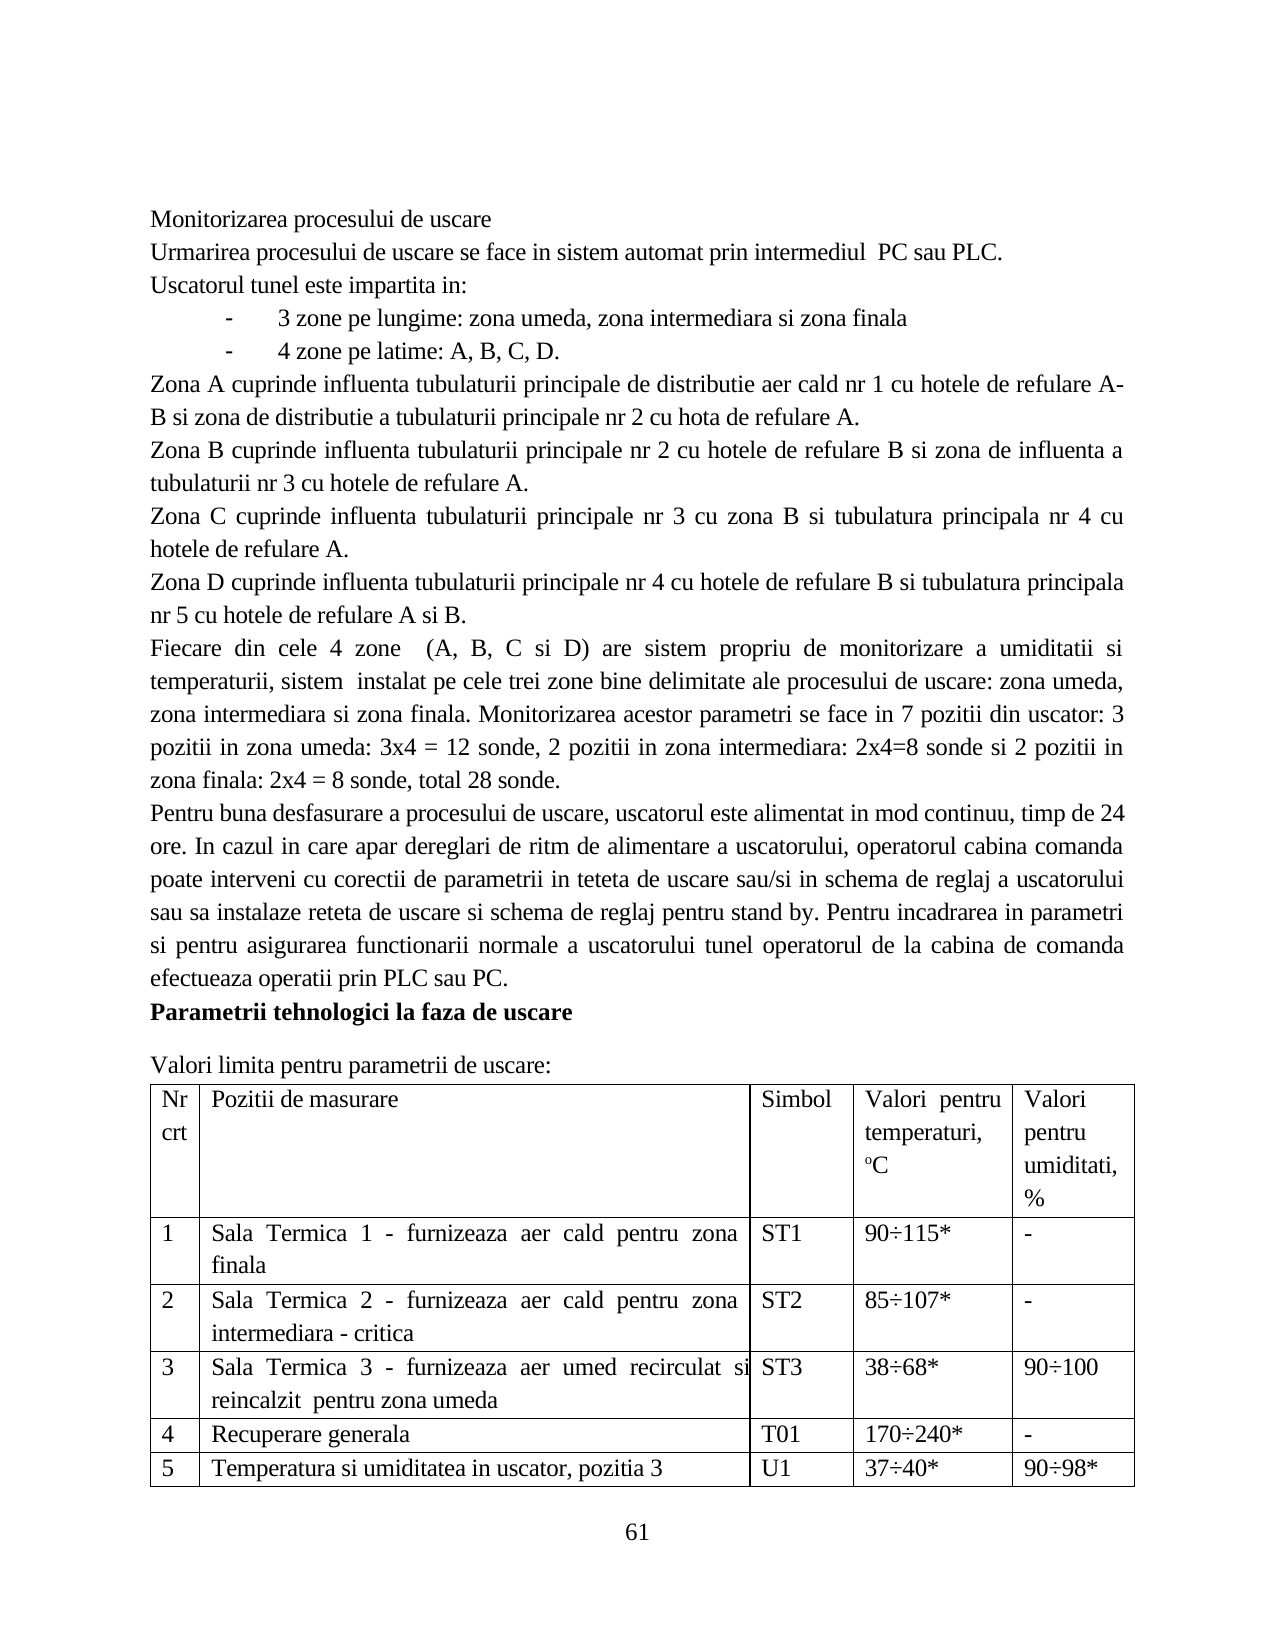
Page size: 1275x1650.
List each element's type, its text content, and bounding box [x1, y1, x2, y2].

table_cell 90÷98* [1013, 1453, 1134, 1486]
text Zona A cuprinde influenta tubulaturii principale de distributie aer cald nr 1 cu hotele de refulare A-B si zona de distributie a tubulaturii principale nr 2 cu hota de refulare A. [150, 369, 1125, 431]
table_cell ST1 [751, 1218, 853, 1284]
table_cell ST2 [751, 1285, 853, 1351]
table_cell 2 [151, 1285, 199, 1351]
text Monitorizarea procesului de uscare [150, 204, 1125, 233]
table_cell Sala Termica 1 - furnizeaza aer cald pentru zona finala [200, 1218, 749, 1284]
list 3 zone pe lungime: zona umeda, zona intermediara si zona finala [225, 303, 1125, 332]
text Parametrii tehnologici la faza de uscare [150, 997, 1125, 1025]
text Fiecare din cele 4 zone (A, B, C si D) are sistem propriu de monitorizare a umiditatii si temperaturii, sistem instalat pe cele trei zone bine delimitate ale procesului de uscare: zona umeda, zona intermediara si zona finala. Monitorizarea acestor parametri se face in 7 pozitii din uscator: 3 pozitii in zona umeda: 3x4 = 12 sonde, 2 pozitii in zona intermediara: 2x4=8 sonde si 2 pozitii in zona finala: 2x4 = 8 sonde, total 28 sonde. [150, 633, 1125, 794]
table_header Pozitii de masurare [200, 1085, 749, 1217]
text Valori limita pentru parametrii de uscare: [150, 1050, 1125, 1079]
table_cell 4 [151, 1419, 199, 1452]
table_cell 85÷107* [854, 1285, 1012, 1351]
text Uscatorul tunel este impartita in: [150, 270, 1125, 299]
table_cell 1 [151, 1218, 199, 1284]
list 4 zone pe latime: A, B, C, D. [225, 336, 1125, 365]
table_cell 90÷115* [854, 1218, 1012, 1284]
table_cell 3 [151, 1352, 199, 1418]
text Urmarirea procesului de uscare se face in sistem automat prin intermediul PC sau PLC. [150, 237, 1125, 266]
table_cell 170÷240* [854, 1419, 1012, 1452]
table_cell - [1013, 1218, 1134, 1284]
table_header Valori pentru temperaturi, oC [854, 1085, 1012, 1217]
table_cell ST3 [751, 1352, 853, 1418]
table_cell Recuperare generala [200, 1419, 749, 1452]
text Zona B cuprinde influenta tubulaturii principale nr 2 cu hotele de refulare B si zona de influenta a tubulaturii nr 3 cu hotele de refulare A. [150, 435, 1125, 497]
table_cell 38÷68* [854, 1352, 1012, 1418]
table_cell 90÷100 [1013, 1352, 1134, 1418]
table_cell T01 [751, 1419, 853, 1452]
text Zona C cuprinde influenta tubulaturii principale nr 3 cu zona B si tubulatura principala nr 4 cu hotele de refulare A. [150, 501, 1125, 563]
table_cell U1 [751, 1453, 853, 1486]
table_cell Sala Termica 2 - furnizeaza aer cald pentru zona intermediara - critica [200, 1285, 749, 1351]
table_cell 5 [151, 1453, 199, 1486]
table_header Nr crt [151, 1085, 199, 1217]
table_cell Sala Termica 3 - furnizeaza aer umed recirculat si reincalzit pentru zona umeda [200, 1352, 749, 1418]
table_cell - [1013, 1285, 1134, 1351]
table_header Simbol [751, 1085, 853, 1217]
text Pentru buna desfasurare a procesului de uscare, uscatorul este alimentat in mod continuu, timp de 24 ore. In cazul in care apar dereglari de ritm de alimentare a uscatorului, operatorul cabina comanda poate interveni cu corectii de parametrii in teteta de uscare sau/si in schema de reglaj a uscatorului sau sa instalaze reteta de uscare si schema de reglaj pentru stand by. Pentru incadrarea in parametri si pentru asigurarea functionarii normale a uscatorului tunel operatorul de la cabina de comanda efectueaza operatii prin PLC sau PC. [150, 798, 1125, 992]
table_cell - [1013, 1419, 1134, 1452]
table_cell 37÷40* [854, 1453, 1012, 1486]
table_header Valori pentru umiditati, % [1013, 1085, 1134, 1217]
text Zona D cuprinde influenta tubulaturii principale nr 4 cu hotele de refulare B si tubulatura principala nr 5 cu hotele de refulare A si B. [150, 567, 1125, 629]
table_cell Temperatura si umiditatea in uscator, pozitia 3 [200, 1453, 749, 1486]
